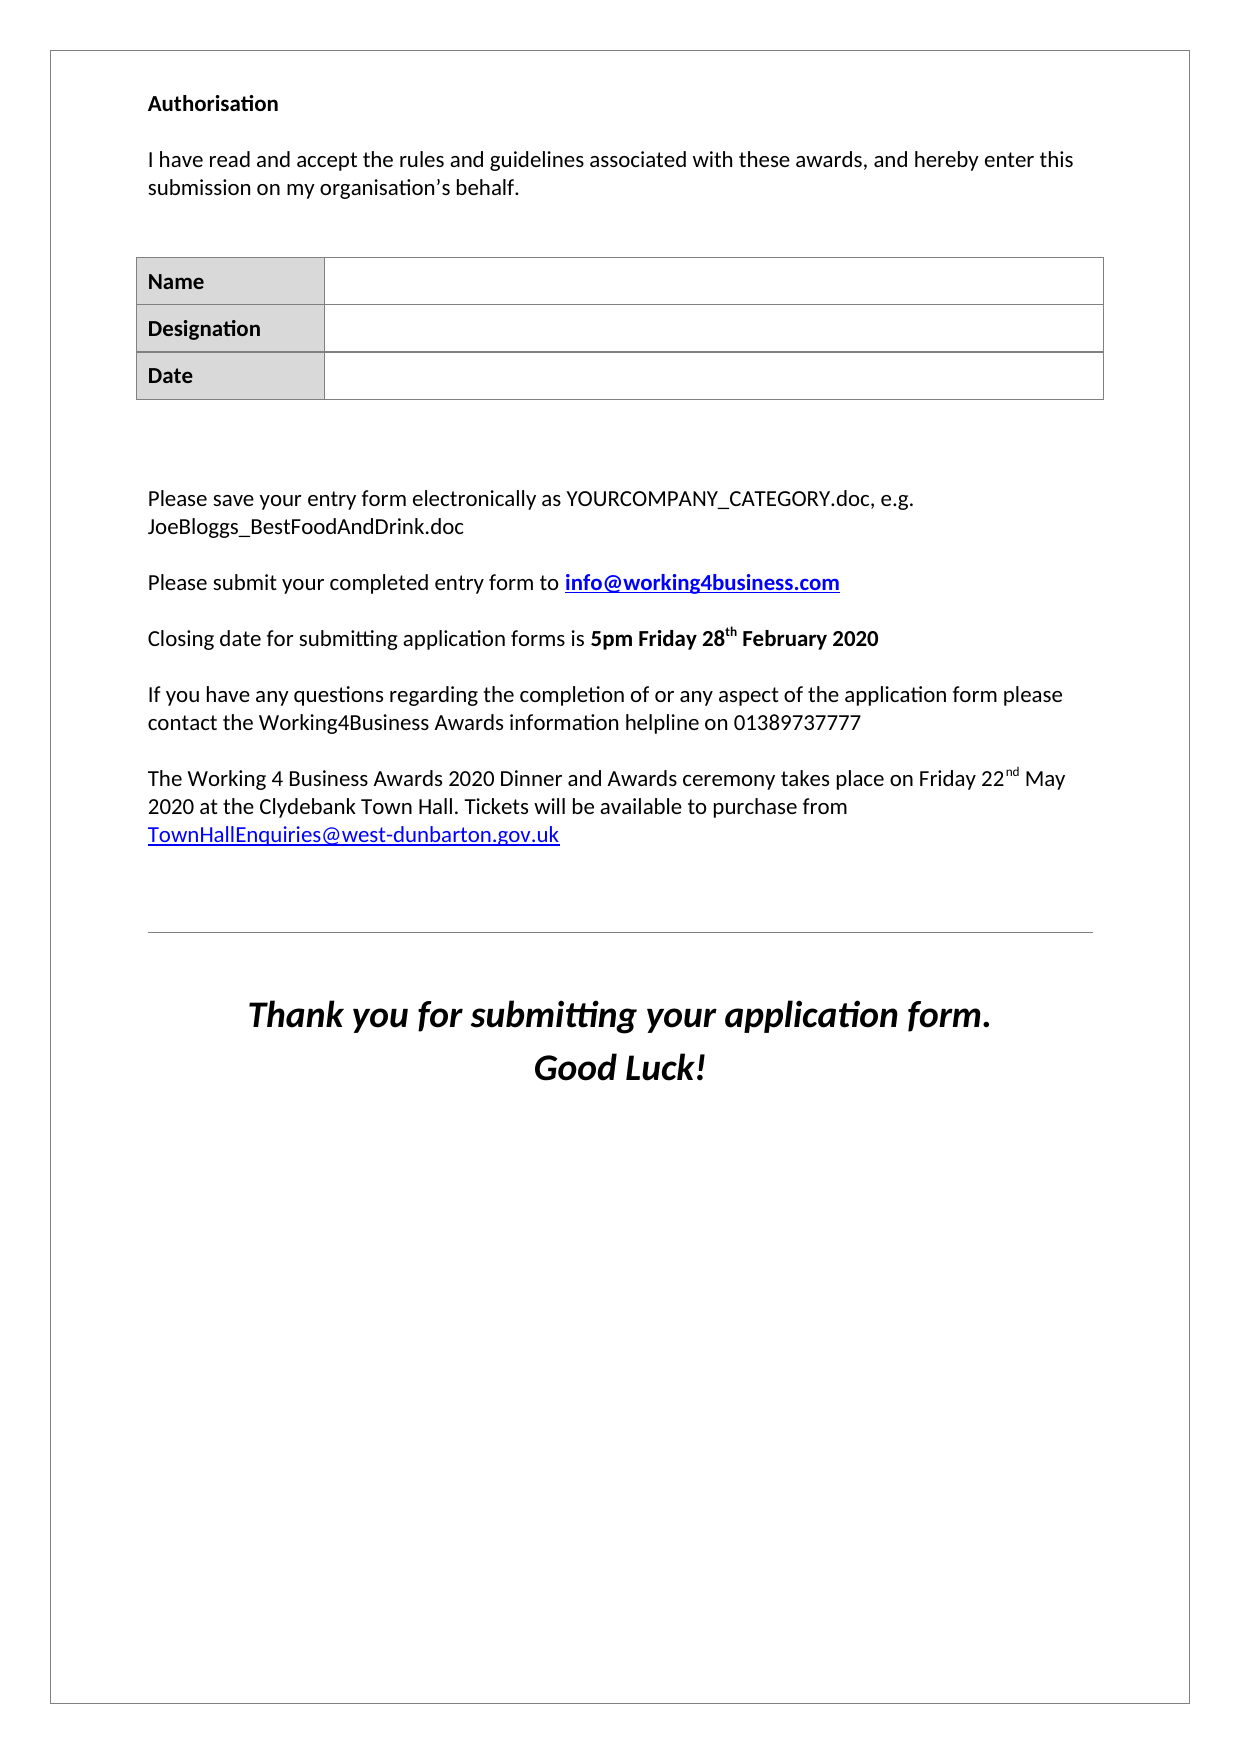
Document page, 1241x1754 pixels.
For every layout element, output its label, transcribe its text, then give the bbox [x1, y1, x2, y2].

list Authorisation [148, 89, 1093, 117]
text Please submit your completed entry form to info@working4business.com [148, 568, 1093, 596]
table_header [325, 258, 1103, 304]
text Please save your entry form electronically as YOURCOMPANY_CATEGORY.doc, e.g. [148, 484, 1093, 512]
table_cell [325, 305, 1103, 351]
text JoeBloggs_BestFoodAndDrink.doc [148, 512, 1093, 540]
list I have read and accept the rules and guidelines associated with these awards, and hereby enter this submission on my organisation’s behalf. [148, 145, 1093, 201]
table_header Name [137, 258, 324, 304]
table_cell Date [137, 353, 324, 399]
text Closing date for submitting application forms is 5pm Friday 28th February 2020 [148, 624, 1093, 652]
list Good Luck! [148, 1044, 1093, 1090]
list Thank you for submitting your application form. [148, 991, 1093, 1037]
table_cell Designation [137, 305, 324, 351]
table_cell [325, 353, 1103, 399]
text If you have any questions regarding the completion of or any aspect of the application form please contact the Working4Business Awards information helpline on 01389737777 [148, 680, 1093, 736]
text The Working 4 Business Awards 2020 Dinner and Awards ceremony takes place on Friday 22nd May 2020 at the Clydebank Town Hall. Tickets will be available to purchase from TownHallEnquiries@west-dunbarton.gov.uk [148, 764, 1093, 848]
